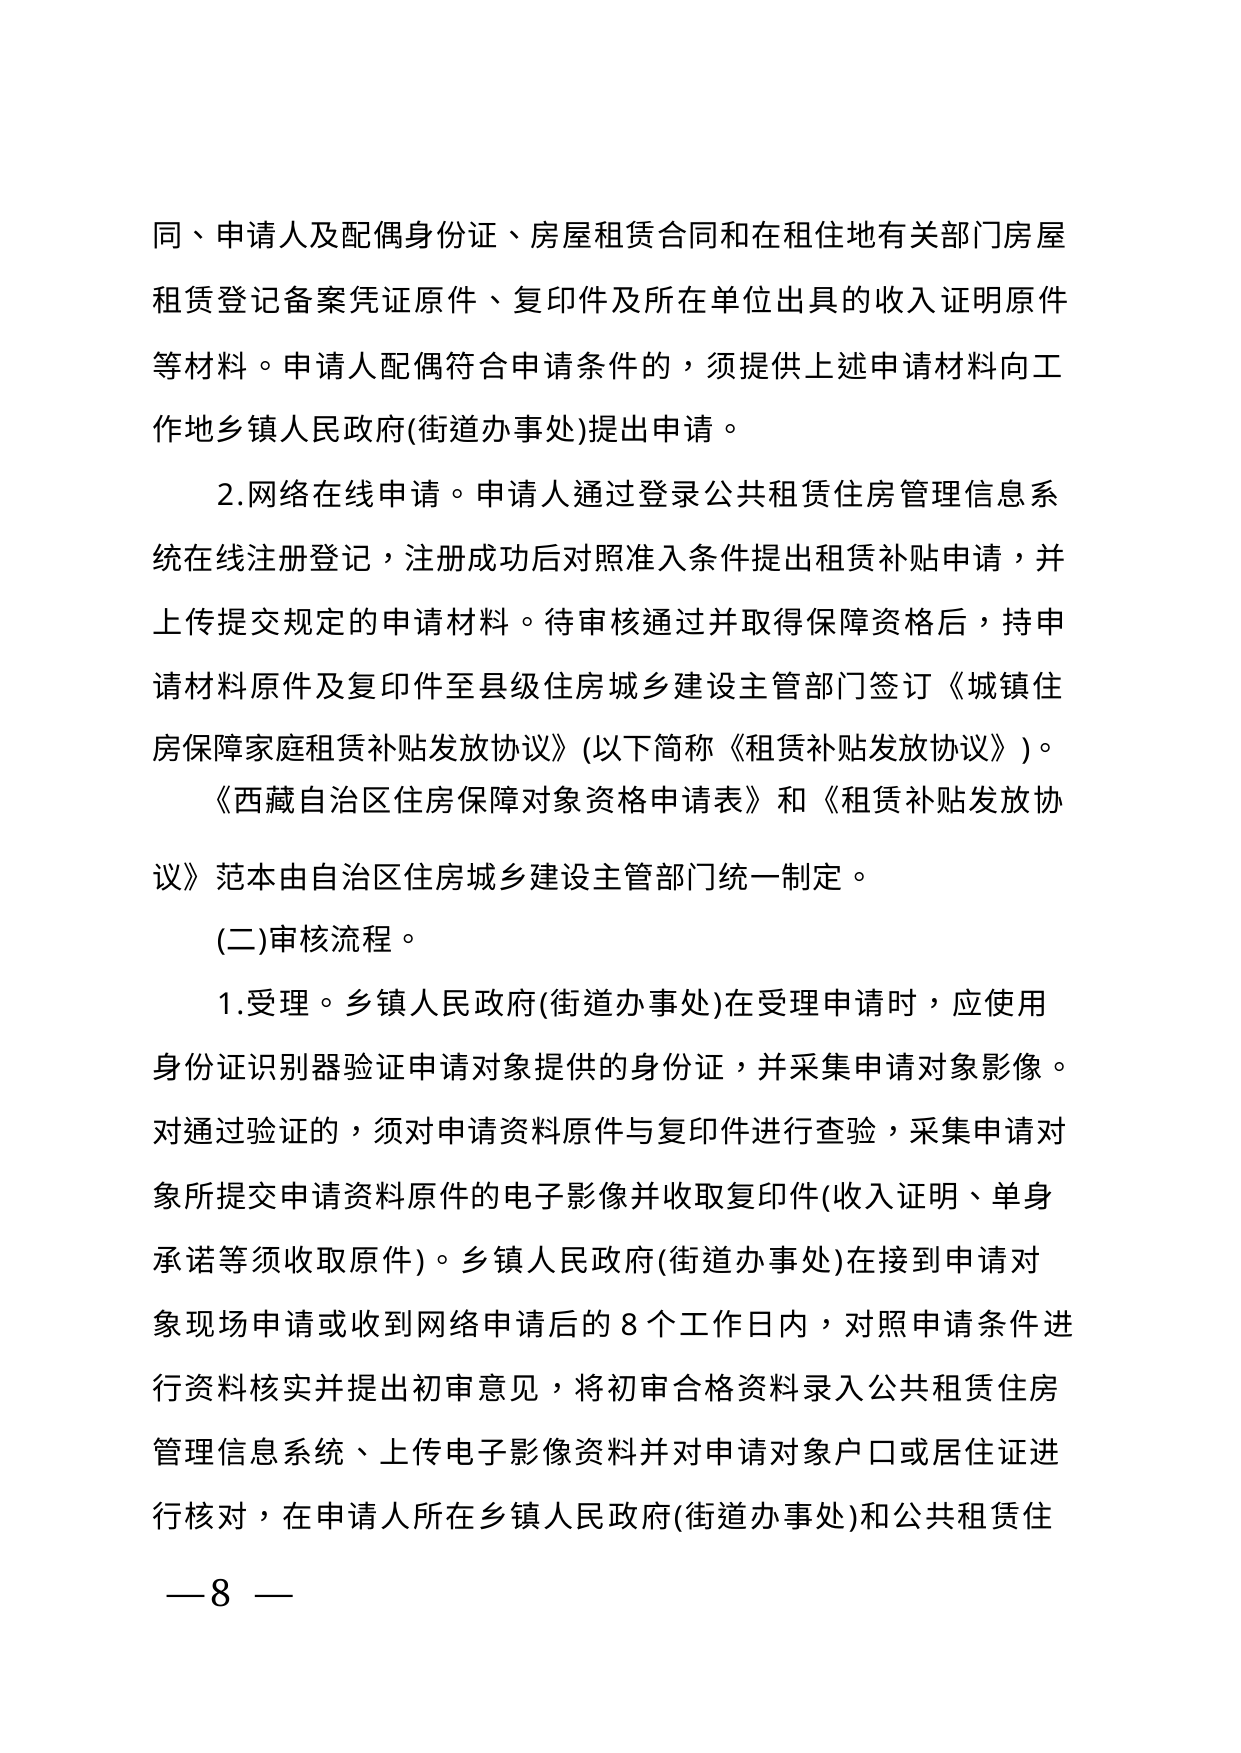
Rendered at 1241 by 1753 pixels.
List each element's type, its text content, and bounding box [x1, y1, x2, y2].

text 同、申请人及配偶身份证、房屋租赁合同和在租住地有关部门房屋 租赁登记备案凭证原件、复印件及所在单位出具的收入证明原件 等材料。申请人配偶符合申请条件的，须提供上述申请材料向工 [152, 214, 1068, 386]
text 作地乡镇人民政府(街道办事处)提出申请。 [152, 410, 1078, 448]
text 房保障家庭租赁补贴发放协议》(以下简称《租赁补贴发放协议》)。 [152, 730, 1078, 767]
text 《西藏自治区住房保障对象资格申请表》和《租赁补贴发放协 [201, 794, 1078, 858]
text 2.网络在线申请。申请人通过登录公共租赁住房管理信息系 统在线注册登记，注册成功后对照准入条件提出租赁补贴申请，并 上传提交规定的申请材料。待审核通过并取得保障资格后，持申 请材料原件及复印件至县级住房城乡建设主管部门签订《城镇住 [152, 473, 1068, 707]
text 议》范本由自治区住房城乡建设主管部门统一制定。 [152, 858, 1078, 896]
text (二)审核流程。 [217, 920, 1078, 958]
text 1.受理。乡镇人民政府(街道办事处)在受理申请时，应使用 身份证识别器验证申请对象提供的身份证，并采集申请对象影像。 对通过验证的，须对申请资料原件与复印件进行查验，采集申请对 象所提交申请资料原件的电子影像并收取复印件(收入证明、单身 承诺等须收取原件)。乡镇人民政府(街道办事处)在接到申请对 象现场申请或收到网络申请后的8个工作日内，对照申请条件进 行资料核实并提出初审意见，将初审合格资料录入公共租赁住房 管理信息系统、上传电子影像资料并对申请对象户口或居住证进 行核对，在申请人所在乡镇人民政府(街道办事处)和公共租赁住 [152, 982, 1078, 1537]
